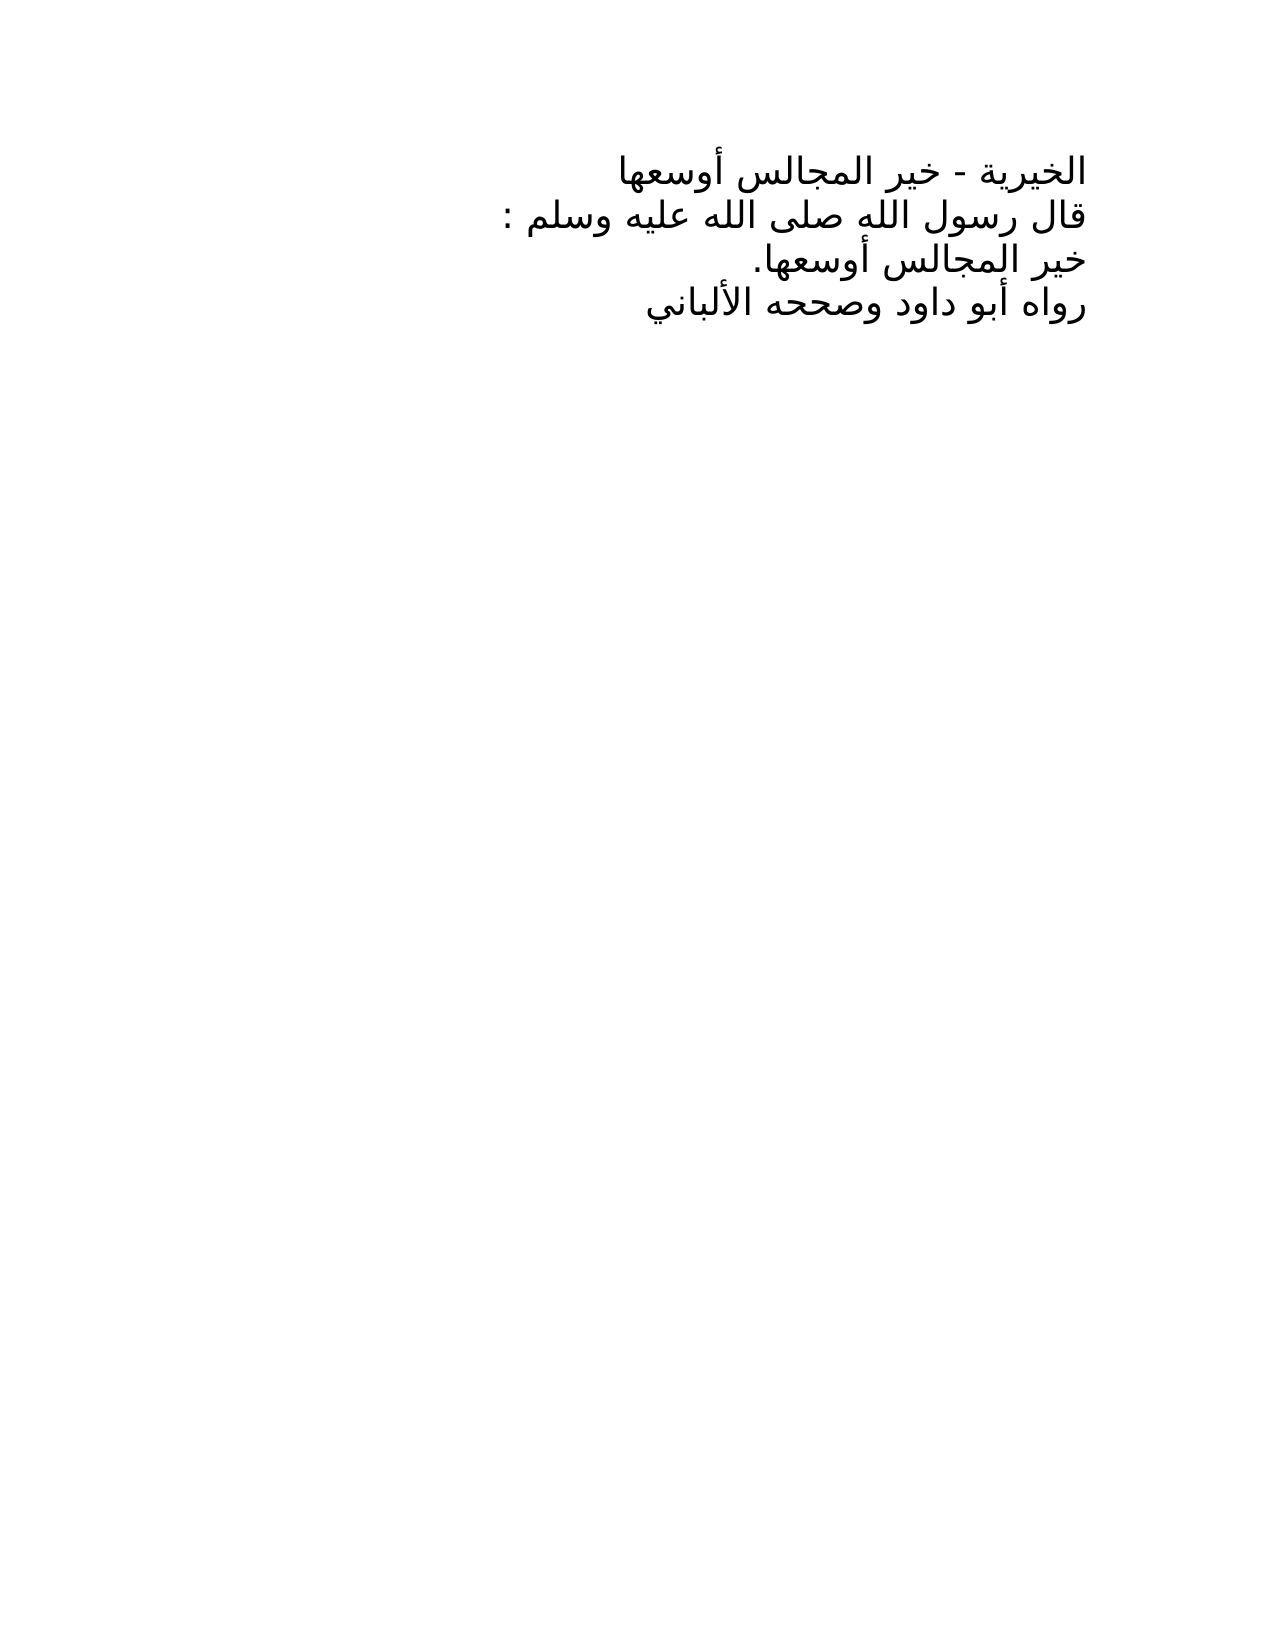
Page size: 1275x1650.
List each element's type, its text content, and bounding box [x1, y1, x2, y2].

text رواه أبو داود وصححه الألباني [187, 281, 1087, 324]
text قال رسول الله صلى الله عليه وسلم : [187, 194, 1087, 237]
text الخيرية - خير المجالس أوسعها [187, 150, 1087, 194]
text خير المجالس أوسعها. [187, 237, 1087, 281]
